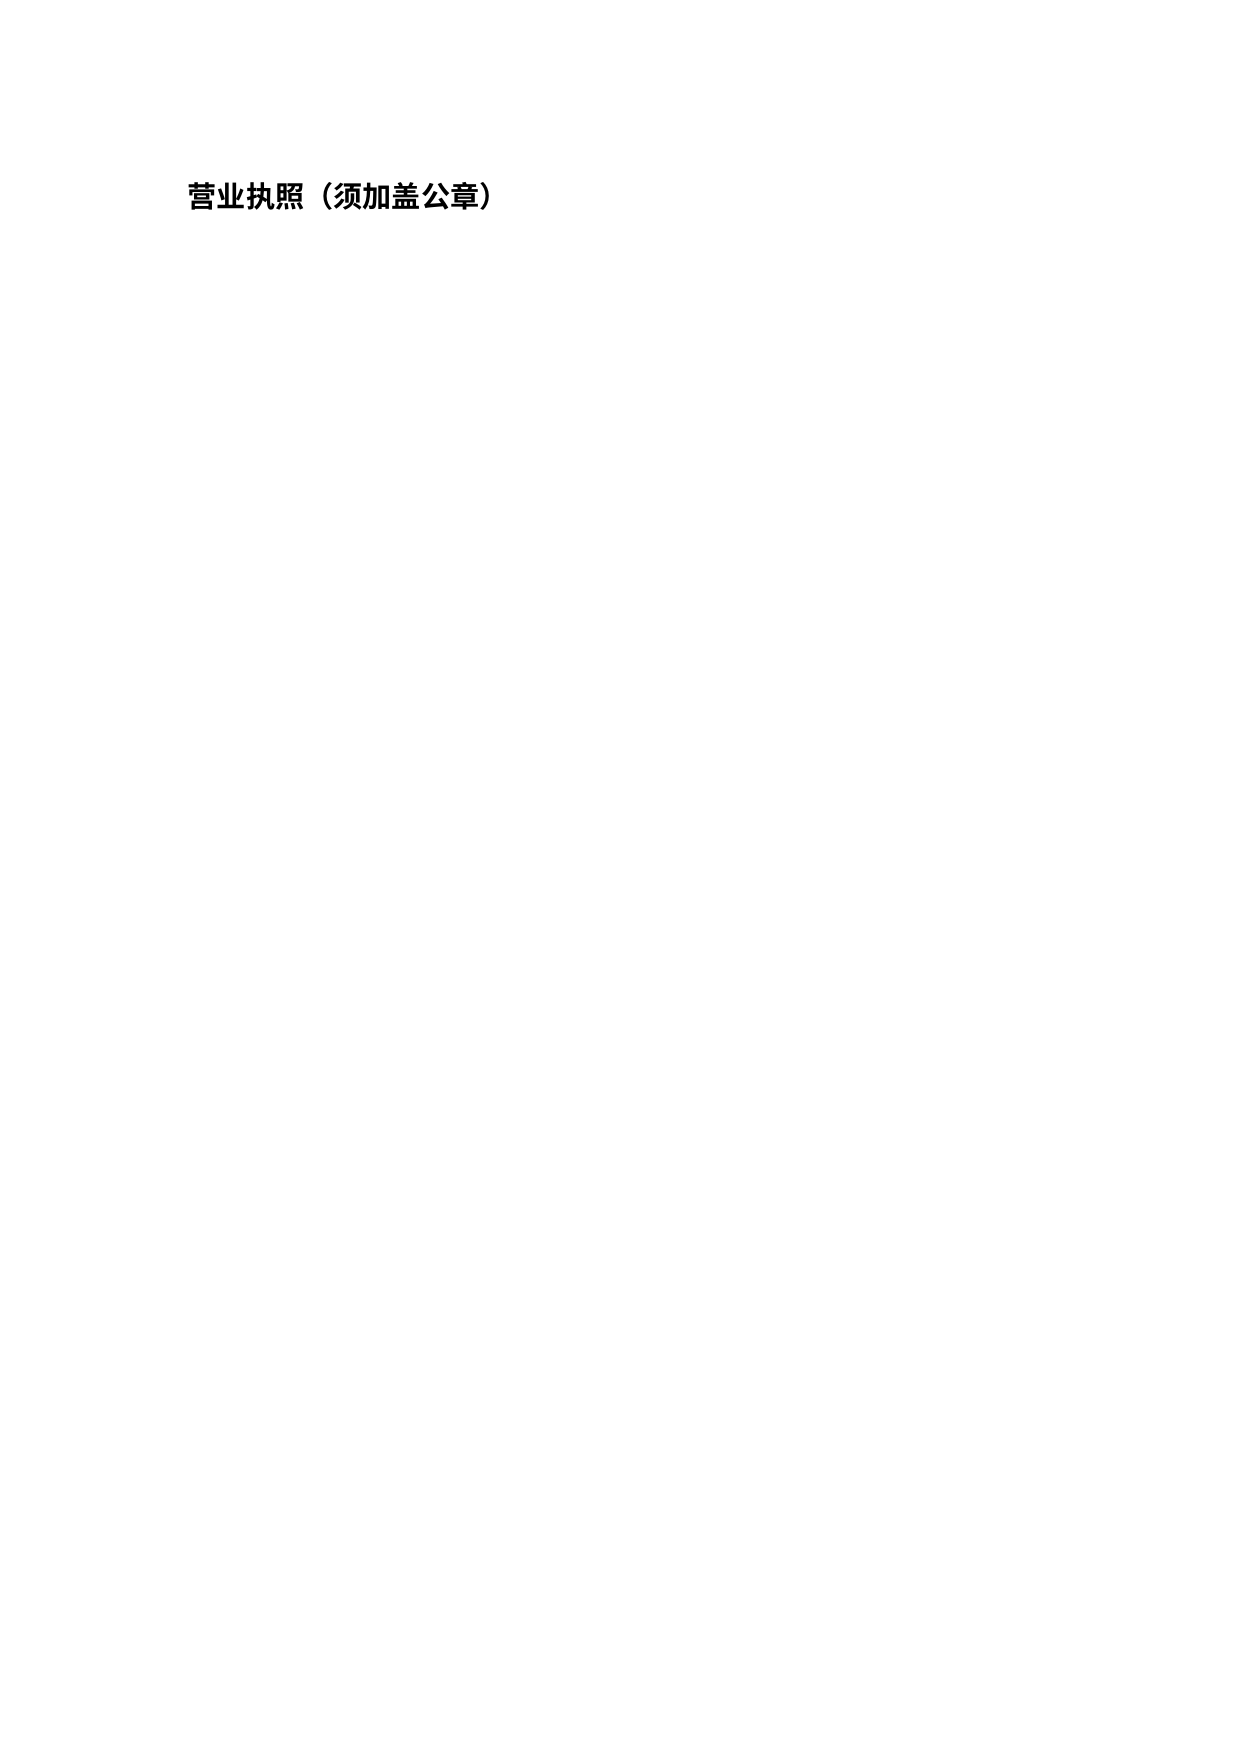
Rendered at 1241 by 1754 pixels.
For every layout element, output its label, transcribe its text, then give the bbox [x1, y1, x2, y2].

text 营业执照（须加盖公章） [187, 162, 1053, 227]
